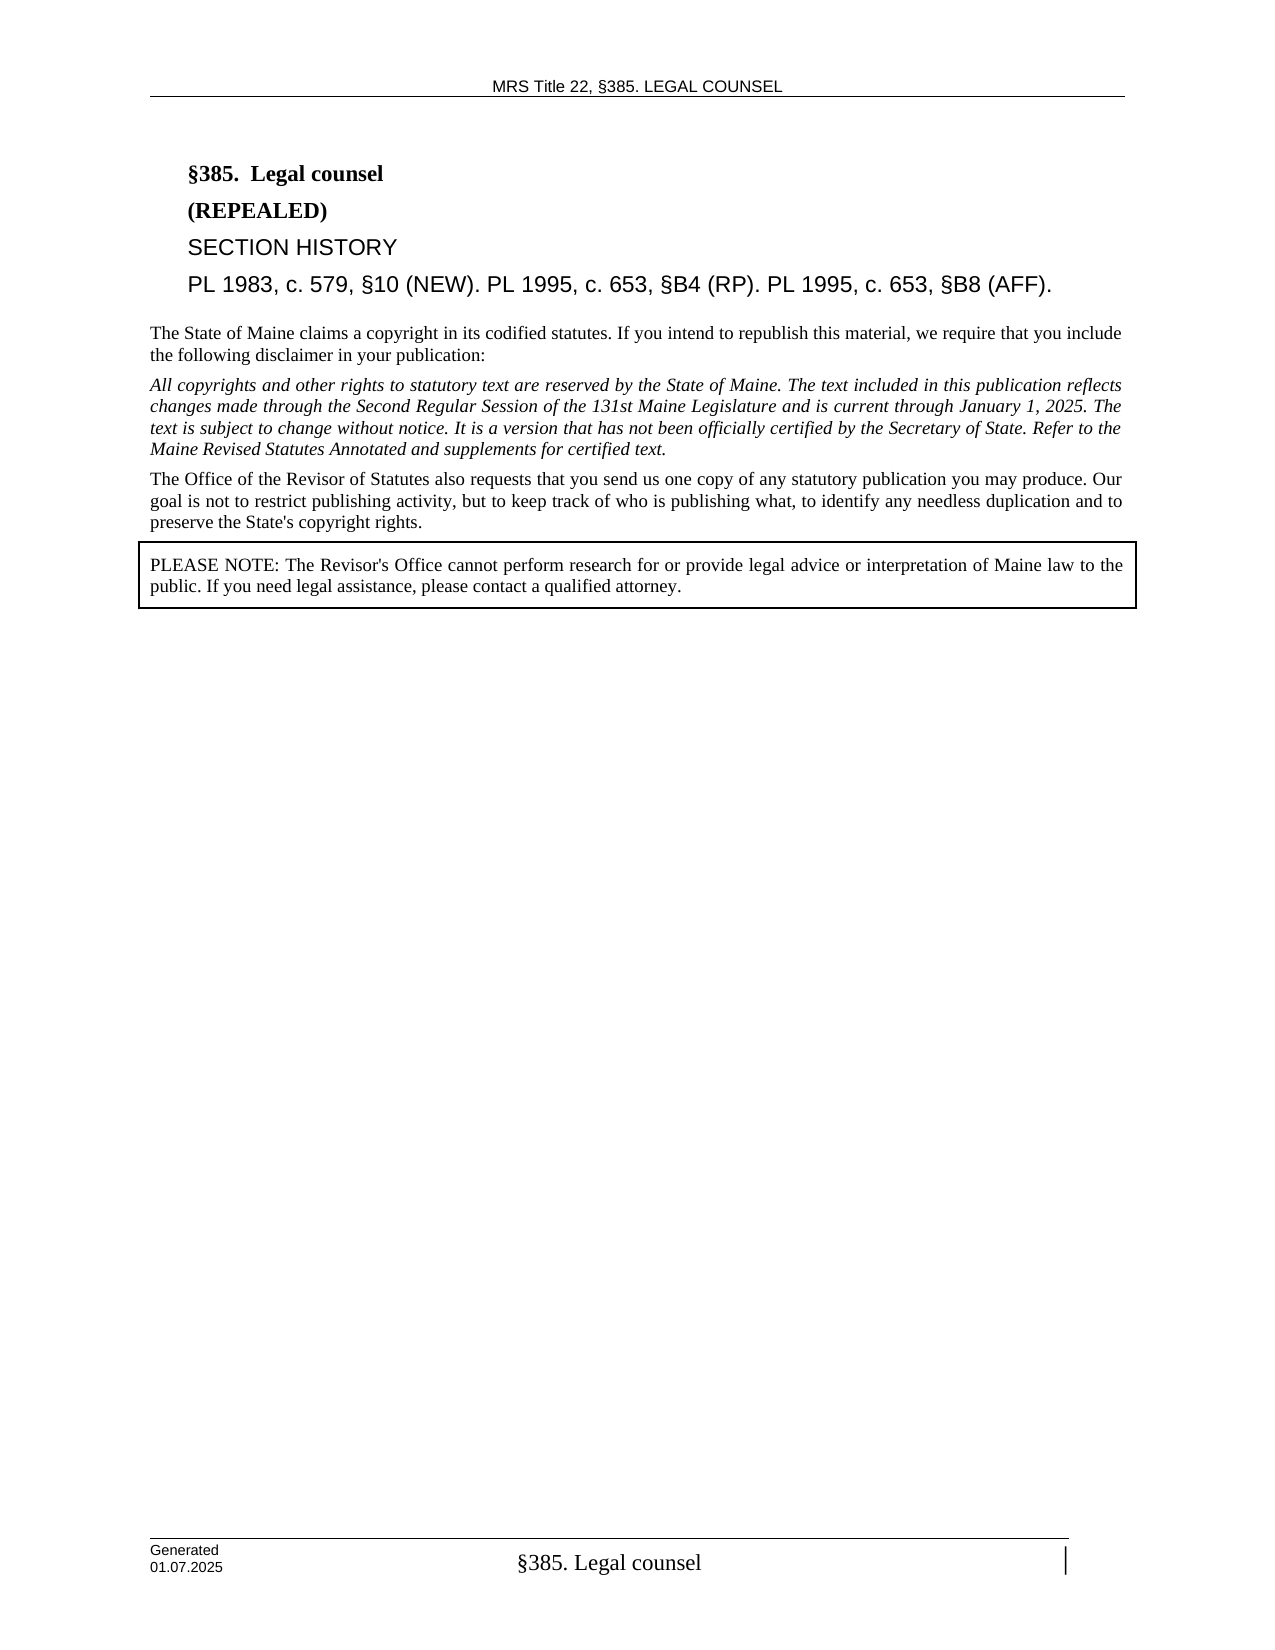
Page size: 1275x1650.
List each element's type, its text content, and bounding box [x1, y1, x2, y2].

text PL 1983, c. 579, §10 (NEW). PL 1995, c. 653, §B4 (RP). PL 1995, c. 653, §B8 (AFF). [187, 271, 1125, 297]
text SECTION HISTORY [187, 234, 1125, 260]
text The Office of the Revisor of Statutes also requests that you send us one copy of any statutory publication you may produce. Our goal is not to restrict publishing activity, but to keep track of who is publishing what, to identify any needless duplication and to preserve the State's copyright rights. [150, 468, 1125, 533]
text The State of Maine claims a copyright in its codified statutes. If you intend to republish this material, we require that you include the following disclaimer in your publication: [150, 322, 1125, 365]
text All copyrights and other rights to statutory text are reserved by the State of Maine. The text included in this publication reflects changes made through the Second Regular Session of the 131st Maine Legislature and is current through January 1, 2025 . The text is subject to change without notice. It is a version that has not been officially certified by the Secretary of State. Refer to the Maine Revised Statutes Annotated and supplements for certified text. [150, 373, 1125, 460]
text §385. Legal counsel [187, 160, 1125, 187]
text (REPEALED) [187, 197, 1125, 223]
text PLEASE NOTE: The Revisor's Office cannot perform research for or provide legal advice or interpretation of Maine law to the public. If you need legal assistance, please contact a qualified attorney. [140, 543, 1135, 607]
